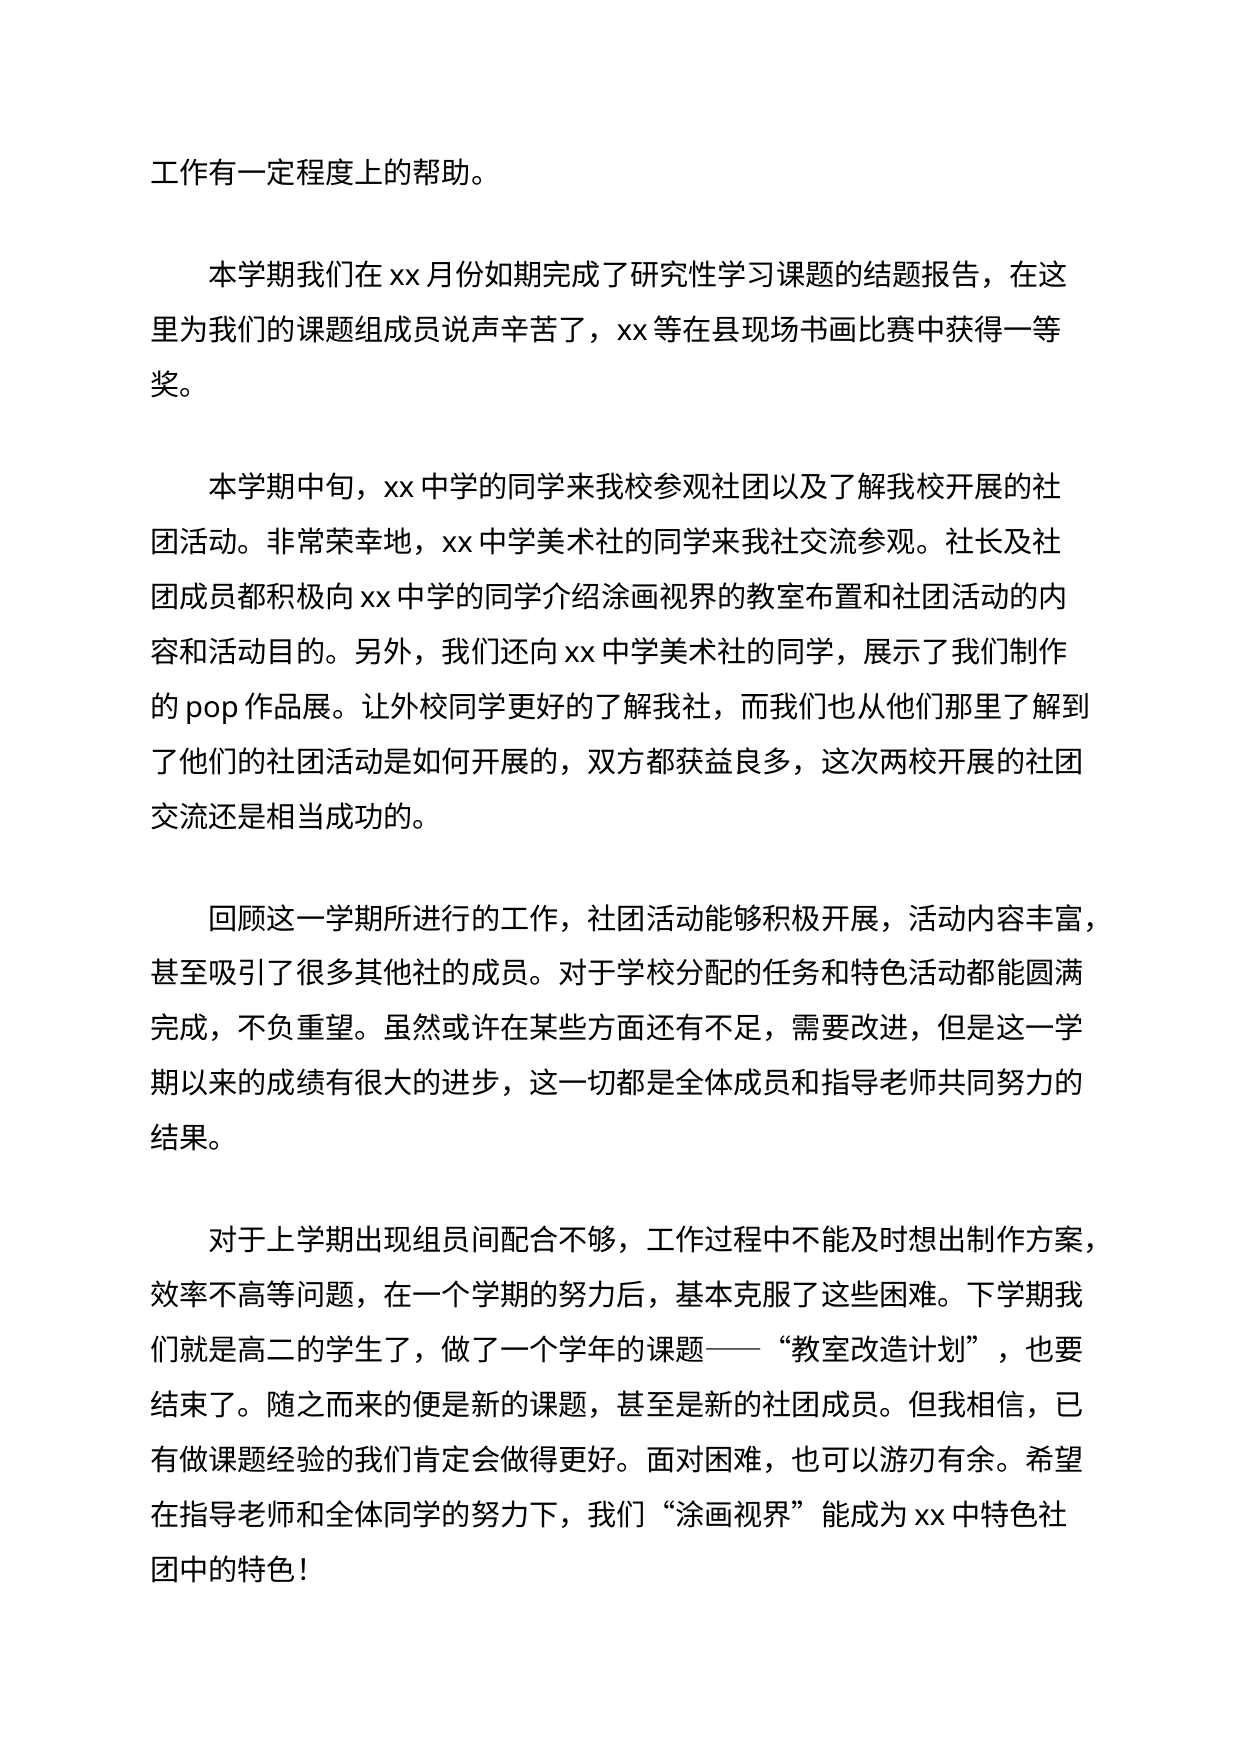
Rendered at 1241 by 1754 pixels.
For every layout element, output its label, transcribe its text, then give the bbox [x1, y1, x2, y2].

text 回顾这一学期所进行的工作，社团活动能够积极开展，活动内容丰富，甚至吸引了很多其他社的成员。对于学校分配的任务和特色活动都能圆满完成，不负重望。虽然或许在某些方面还有不足，需要改进，但是这一学期以来的成绩有很大的进步，这一切都是全体成员和指导老师共同努力的结果。 [150, 895, 1090, 1157]
text 本学期中旬，xx中学的同学来我校参观社团以及了解我校开展的社团活动。非常荣幸地，xx中学美术社的同学来我社交流参观。社长及社团成员都积极向xx中学的同学介绍涂画视界的教室布置和社团活动的内容和活动目的。另外，我们还向xx中学美术社的同学，展示了我们制作的pop作品展。让外校同学更好的了解我社，而我们也从他们那里了解到了他们的社团活动是如何开展的，双方都获益良多，这次两校开展的社团交流还是相当成功的。 [150, 463, 1090, 836]
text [150, 150, 1090, 192]
text 对于上学期出现组员间配合不够，工作过程中不能及时想出制作方案，效率不高等问题，在一个学期的努力后，基本克服了这些困难。下学期我们就是高二的学生了，做了一个学年的课题——“教室改造计划”，也要结束了。随之而来的便是新的课题，甚至是新的社团成员。但我相信，已有做课题经验的我们肯定会做得更好。面对困难，也可以游刃有余。希望在指导老师和全体同学的努力下，我们“涂画视界”能成为xx中特色社团中的特色！ [150, 1217, 1090, 1588]
text 本学期我们在xx月份如期完成了研究性学习课题的结题报告，在这里为我们的课题组成员说声辛苦了，xx等在县现场书画比赛中获得一等奖。 [150, 252, 1090, 404]
